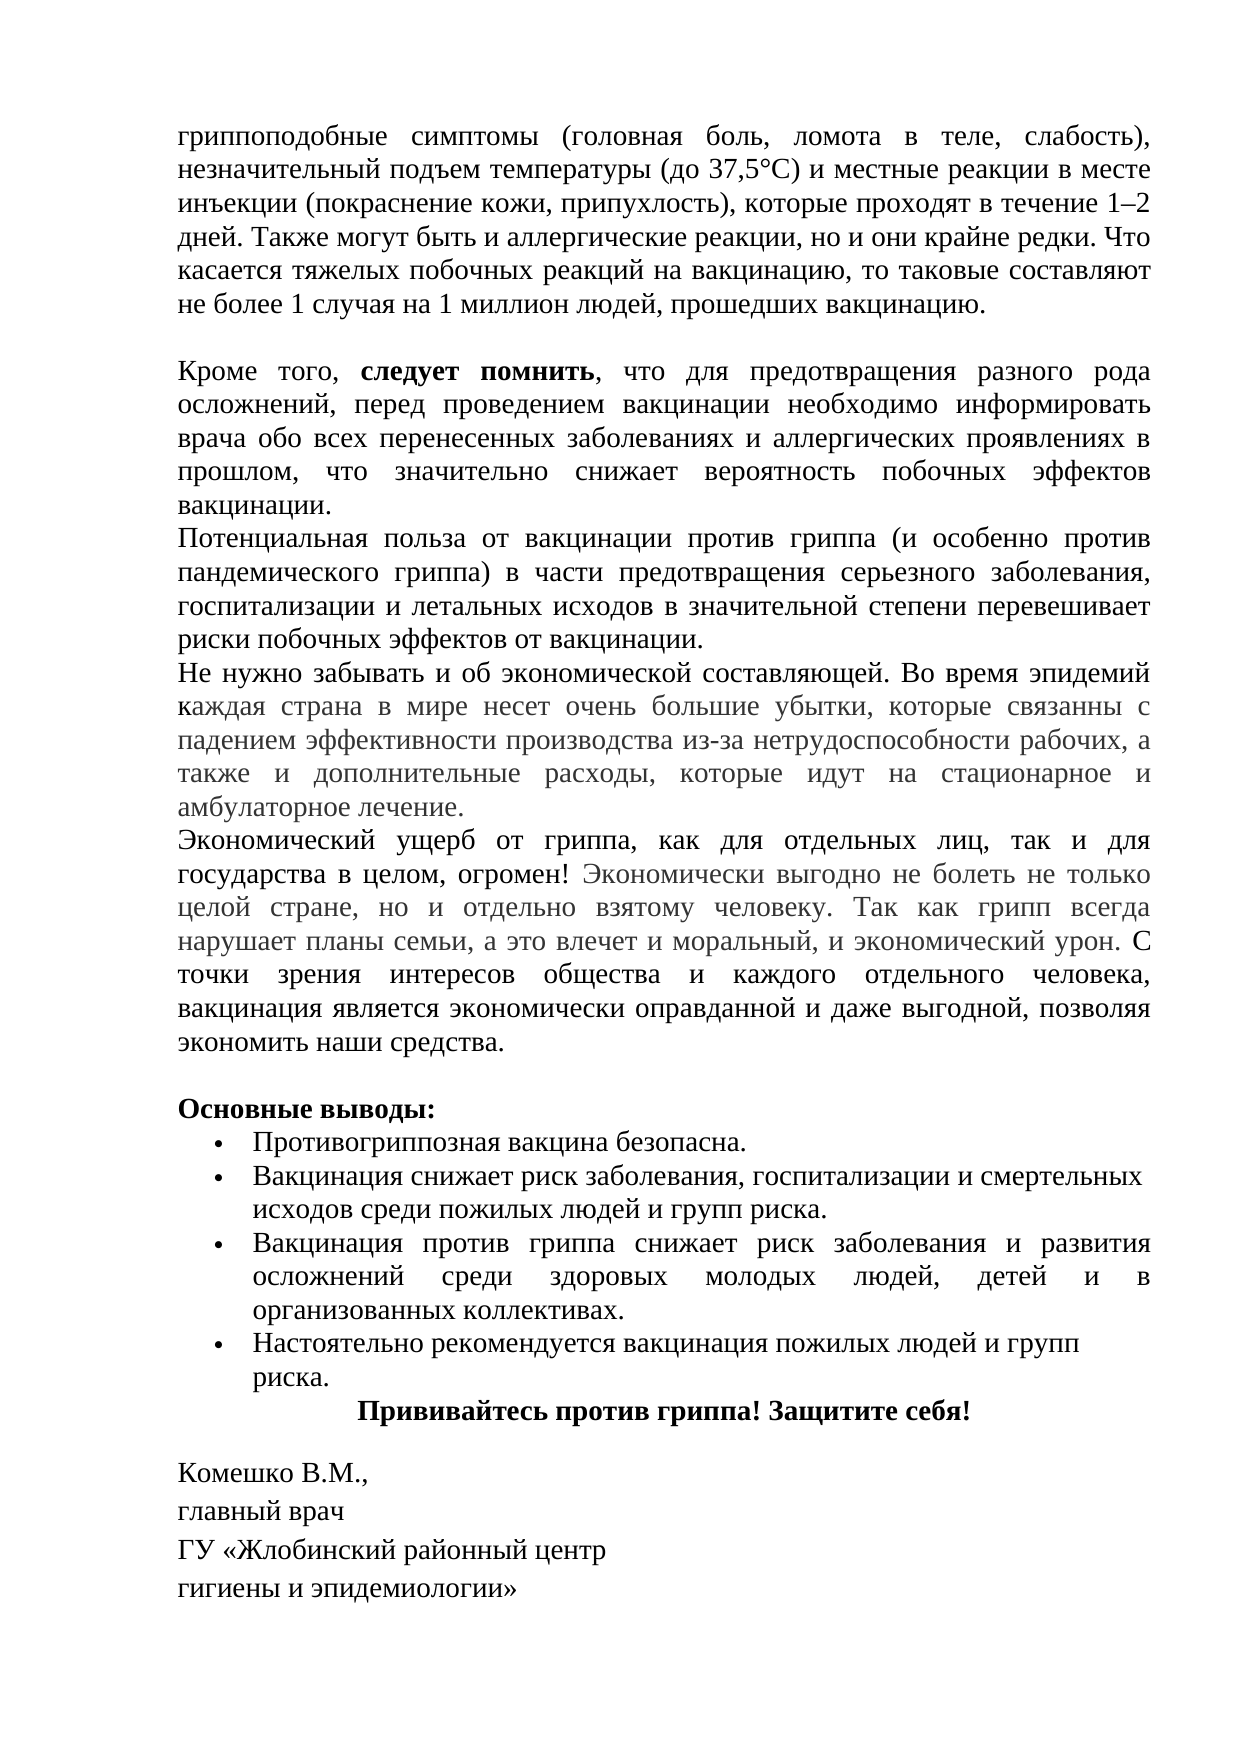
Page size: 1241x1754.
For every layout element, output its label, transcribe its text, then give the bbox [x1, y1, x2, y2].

list Вакцинация снижает риск заболевания, госпитализации и смертельных исходов среди пожилых людей и групп риска. [215, 1158, 1152, 1225]
list Вакцинация против гриппа снижает риск заболевания и развития осложнений среди здоровых молодых людей, детей и в организованных коллективах. [215, 1225, 1152, 1326]
text гигиены и эпидемиологии» [177, 1571, 1152, 1604]
text ГУ «Жлобинский районный центр [177, 1532, 1152, 1566]
list Настоятельно рекомендуется вакцинация пожилых людей и групп риска. [215, 1326, 1152, 1393]
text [177, 118, 1152, 319]
text Комешко В.М., [177, 1455, 1152, 1488]
text Потенциальная польза от вакцинации против гриппа (и особенно против пандемического гриппа) в части предотвращения серьезного заболевания, госпитализации и летальных исходов в значительной степени перевешивает риски побочных эффектов от вакцинации. [177, 521, 1152, 655]
text Экономический ущерб от гриппа, как для отдельных лиц, так и для государства в целом, огромен! Экономически выгодно не болеть не только целой стране, но и отдельно взятому человеку. Так как грипп всегда нарушает планы семьи, а это влечет и моральный, и экономический урон. С точки зрения интересов общества и каждого отдельного человека, вакцинация является экономически оправданной и даже выгодной, позволяя экономить наши средства. [177, 822, 1152, 1057]
text Основные выводы: [177, 1091, 1152, 1124]
list Противогриппозная вакцина безопасна. [215, 1124, 1152, 1158]
text Не нужно забывать и об экономической составляющей. Во время эпидемий каждая страна в мире несет очень большие убытки, которые связанны с падением эффективности производства из-за нетрудоспособности рабочих, а также и дополнительные расходы, которые идут на стационарное и амбулаторное лечение. [177, 655, 1152, 822]
text Прививайтесь против гриппа! Защитите себя! [177, 1393, 1152, 1426]
text главный врач [177, 1493, 1152, 1527]
text Кроме того, следует помнить, что для предотвращения разного рода осложнений, перед проведением вакцинации необходимо информировать врача обо всех перенесенных заболеваниях и аллергических проявлениях в прошлом, что значительно снижает вероятность побочных эффектов вакцинации. [177, 353, 1152, 521]
